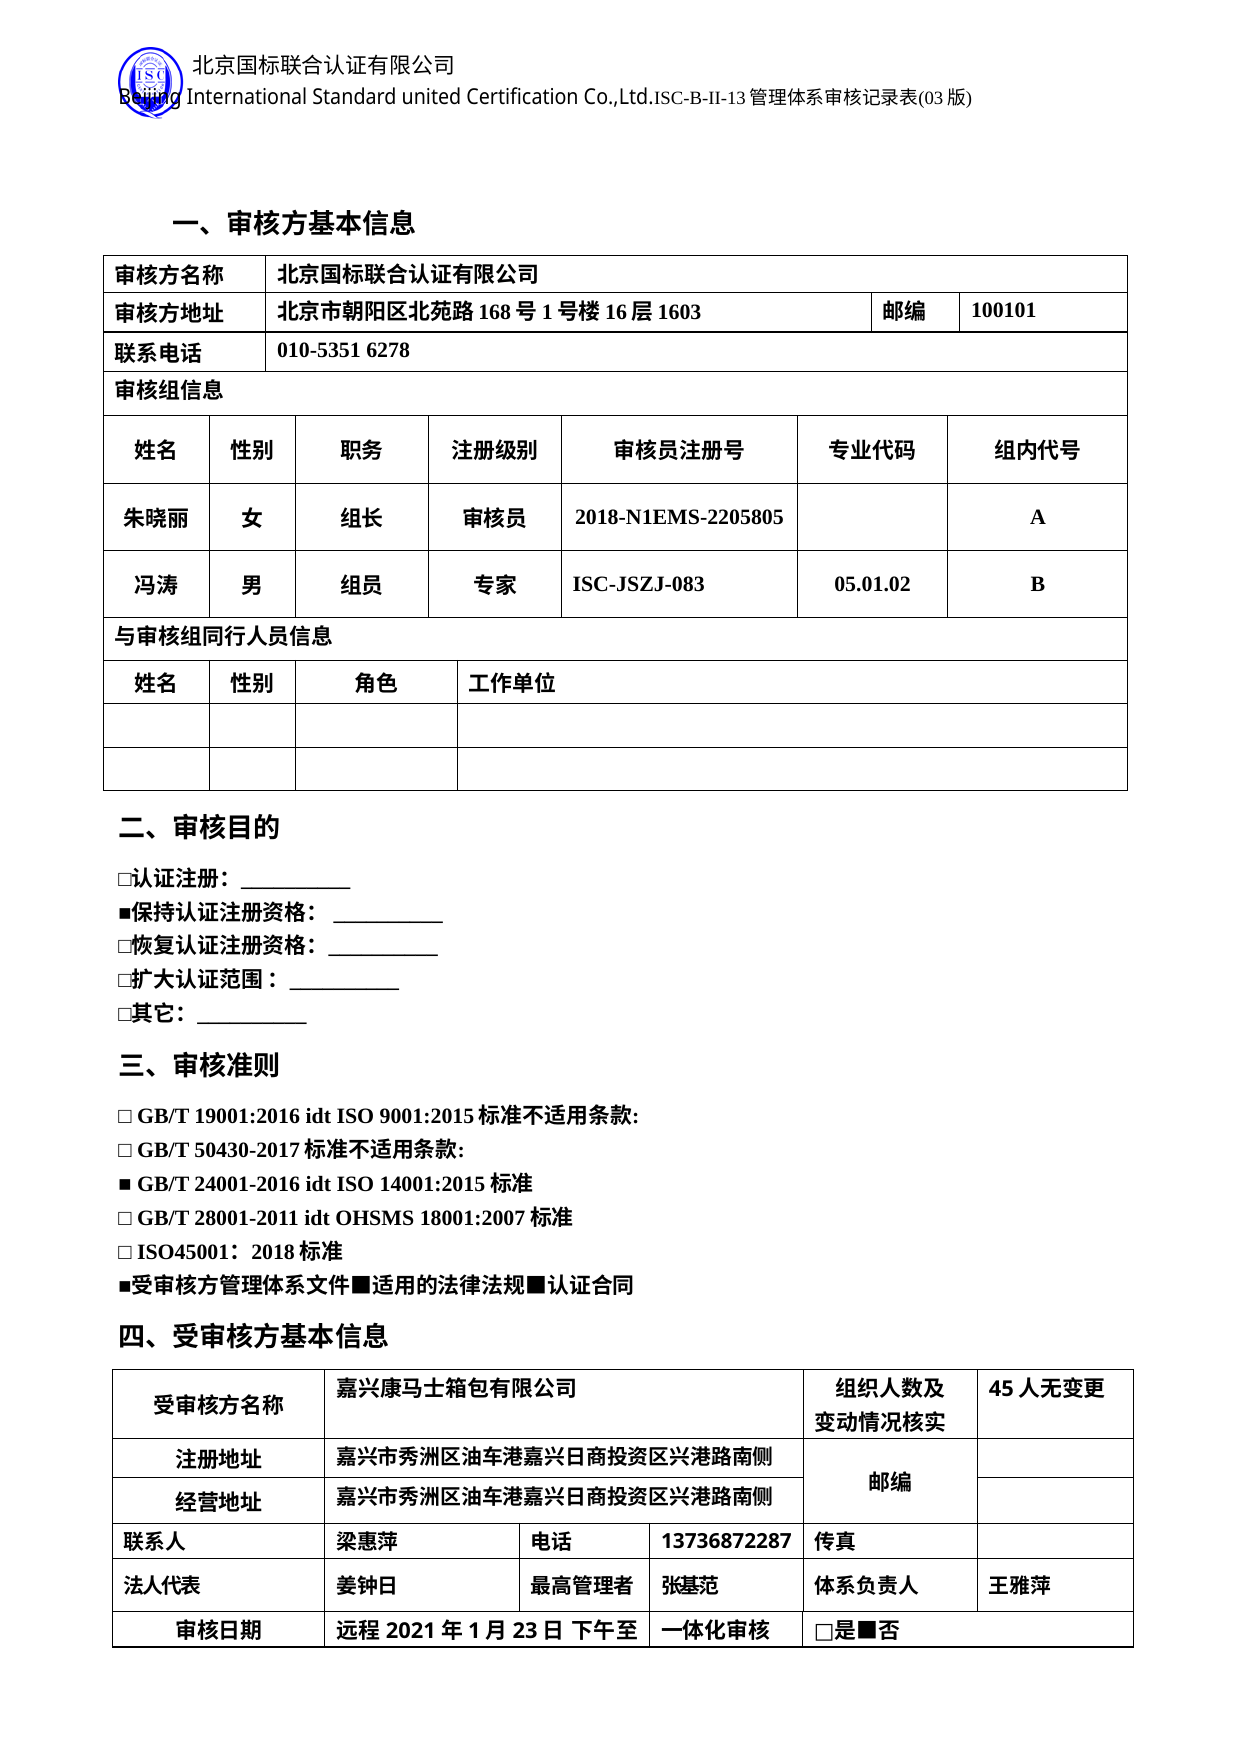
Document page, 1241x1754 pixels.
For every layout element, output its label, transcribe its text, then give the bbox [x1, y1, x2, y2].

table_cell 王雅萍 [978, 1559, 1133, 1611]
table_cell 张基范 [650, 1559, 803, 1611]
table_cell 经营地址 [113, 1478, 324, 1522]
table_cell [798, 484, 947, 549]
table_cell 注册地址 [113, 1439, 324, 1477]
table_cell 姓名 [104, 661, 209, 703]
table_cell 注册级别 [429, 416, 561, 482]
table_cell 审核员注册号 [562, 416, 797, 482]
table_header 嘉兴康马士箱包有限公司 [325, 1370, 803, 1438]
table_cell [296, 704, 457, 747]
table_cell 2018-N1EMS-2205805 [562, 484, 797, 549]
table_cell 性别 [210, 416, 295, 482]
table_cell 100101 [960, 293, 1127, 331]
table_cell 朱晓丽 [104, 484, 209, 549]
text □扩大认证范围 ：__________ [118, 961, 1128, 995]
table_cell 性别 [210, 661, 295, 703]
table_cell B [948, 551, 1127, 617]
table_cell 审核员 [429, 484, 561, 549]
table_header 组织人数及 变动情况核实 [804, 1370, 977, 1438]
table_cell 姓名 [104, 416, 209, 482]
table_cell 法人代表 [113, 1559, 324, 1611]
text ■受审核方管理体系文件■适用的法律法规■认证合同 [118, 1267, 1128, 1301]
table_cell [978, 1439, 1133, 1477]
table_cell [978, 1478, 1133, 1522]
table_cell 邮编 [872, 293, 959, 331]
table_cell 组长 [296, 484, 428, 549]
text □ GB/T 19001:2016 idt ISO 9001:2015标准不适用条款: [118, 1097, 1128, 1131]
table_cell 传真 [804, 1524, 977, 1557]
table_cell 梁惠萍 [325, 1524, 519, 1557]
table_cell 组员 [296, 551, 428, 617]
table_cell 与审核组同行人员信息 [104, 618, 1127, 660]
table_header 45人无变更 [978, 1370, 1133, 1438]
table_cell 最高管理者 [520, 1559, 649, 1611]
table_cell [325, 1612, 649, 1646]
table_cell 专家 [429, 551, 561, 617]
table_cell 联系电话 [104, 333, 265, 371]
text ■保持认证注册资格： __________ [118, 893, 1128, 927]
text 二、审核目的 [118, 791, 1128, 859]
text □恢复认证注册资格：__________ [118, 927, 1128, 961]
table_cell 13736872287 [650, 1524, 803, 1557]
table_cell 一体化审核 [650, 1612, 802, 1646]
text 一、审核方基本信息 [118, 187, 1128, 255]
table_header 受审核方名称 [113, 1370, 324, 1438]
table_cell 05.01.02 [798, 551, 947, 617]
table_cell 电话 [520, 1524, 649, 1557]
table_cell 专业代码 [798, 416, 947, 482]
table_cell 组内代号 [948, 416, 1127, 482]
table_cell [104, 748, 209, 790]
table_cell 姜钟日 [325, 1559, 519, 1611]
table_cell 审核方地址 [104, 293, 265, 331]
table_header 北京国标联合认证有限公司 [266, 256, 1127, 292]
table_cell 北京市朝阳区北苑路168号1号楼16层1603 [266, 293, 871, 331]
table_cell ISC-JSZJ-083 [562, 551, 797, 617]
table_cell 010-5351 6278 [266, 333, 1127, 371]
picture [118, 47, 186, 119]
table_cell [458, 704, 1127, 747]
table_cell 审核组信息 [104, 372, 1127, 415]
table_cell A [948, 484, 1127, 549]
table_cell [104, 704, 209, 747]
table_cell 男 [210, 551, 295, 617]
table_cell [210, 748, 295, 790]
table_cell [458, 748, 1127, 790]
text ■ GB/T 24001-2016 idt ISO 14001:2015标准 [118, 1165, 1128, 1199]
table_cell 邮编 [804, 1439, 977, 1522]
text □ GB/T 50430-2017标准不适用条款: [118, 1131, 1128, 1165]
table_cell 联系人 [113, 1524, 324, 1557]
table_header 审核方名称 [104, 256, 265, 292]
table_cell 职务 [296, 416, 428, 482]
text □认证注册：__________ [118, 859, 1128, 893]
table_cell [210, 704, 295, 747]
text □其它：__________ [118, 995, 1128, 1029]
table_cell 审核日期 [113, 1612, 324, 1646]
table_cell 嘉兴市秀洲区油车港嘉兴日商投资区兴港路南侧 [325, 1439, 803, 1477]
text □ GB/T 28001-2011 idt OHSMS 18001:2007标准 [118, 1199, 1128, 1233]
text 四、受审核方基本信息 [118, 1301, 1128, 1369]
table_cell 角色 [296, 661, 457, 703]
table_cell 体系负责人 [804, 1559, 977, 1611]
table_cell 女 [210, 484, 295, 549]
text 三、审核准则 [118, 1029, 1128, 1097]
table_cell [978, 1524, 1133, 1557]
table_cell 嘉兴市秀洲区油车港嘉兴日商投资区兴港路南侧 [325, 1478, 803, 1522]
table_cell [296, 748, 457, 790]
text □ ISO45001：2018标准 [118, 1233, 1128, 1267]
table_cell □是■否 [803, 1612, 1133, 1646]
table_cell 冯涛 [104, 551, 209, 617]
table_cell 工作单位 [458, 661, 1127, 703]
